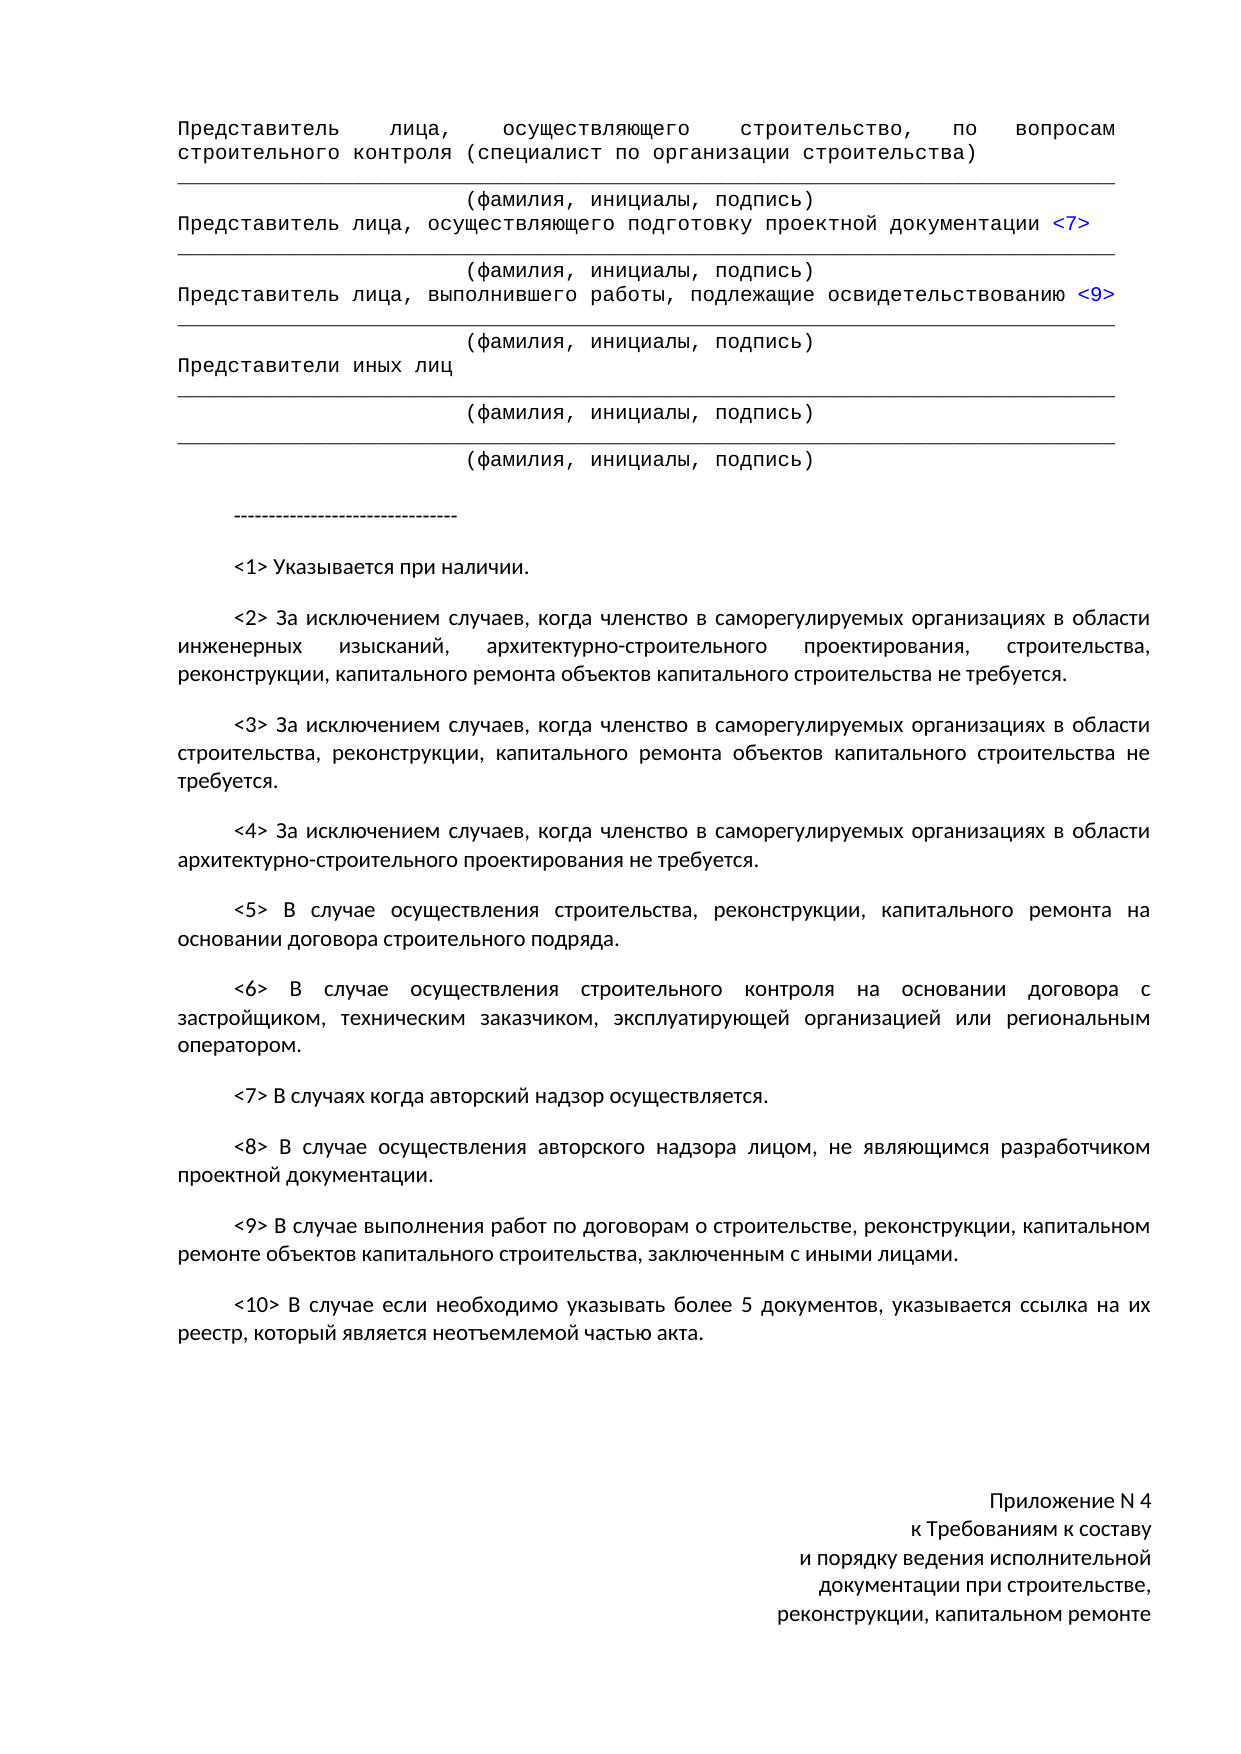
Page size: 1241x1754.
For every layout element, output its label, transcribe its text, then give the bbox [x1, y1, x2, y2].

text <6> В случае осуществления строительного контроля на основании договора с застройщиком, техническим заказчиком, эксплуатирующей организацией или региональным оператором. [177, 974, 1152, 1059]
text и порядку ведения исполнительной [177, 1543, 1152, 1571]
text ___________________________________________________________________________ [177, 426, 1152, 449]
text (фамилия, инициалы, подпись) [177, 331, 1152, 354]
text реконструкции, капитальном ремонте [177, 1599, 1152, 1627]
text строительного контроля (специалист по организации строительства) [177, 142, 1152, 165]
text ___________________________________________________________________________ [177, 307, 1152, 331]
text <7> В случаях когда авторский надзор осуществляется. [177, 1082, 1152, 1109]
text Представитель лица, выполнившего работы, подлежащие освидетельствованию <9> [177, 284, 1152, 307]
text к Требованиям к составу [177, 1514, 1152, 1543]
text <3> За исключением случаев, когда членство в саморегулируемых организациях в области строительства, реконструкции, капитального ремонта объектов капитального строительства не требуется. [177, 710, 1152, 794]
text <9> В случае выполнения работ по договорам о строительстве, реконструкции, капитальном ремонте объектов капитального строительства, заключенным с иными лицами. [177, 1211, 1152, 1267]
text <4> За исключением случаев, когда членство в саморегулируемых организациях в области архитектурно-строительного проектирования не требуется. [177, 817, 1152, 873]
text Представители иных лиц [177, 354, 1152, 378]
text ___________________________________________________________________________ [177, 378, 1152, 402]
text (фамилия, инициалы, подпись) [177, 260, 1152, 284]
text <2> За исключением случаев, когда членство в саморегулируемых организациях в области инженерных изысканий, архитектурно-строительного проектирования, строительства, реконструкции, капитального ремонта объектов капитального строительства не требуется. [177, 603, 1152, 687]
text ___________________________________________________________________________ [177, 236, 1152, 260]
text (фамилия, инициалы, подпись) [177, 402, 1152, 426]
text (фамилия, инициалы, подпись) [177, 189, 1152, 213]
text <1> Указывается при наличии. [177, 552, 1152, 580]
text <10> В случае если необходимо указывать более 5 документов, указывается ссылка на их реестр, который является неотъемлемой частью акта. [177, 1290, 1152, 1346]
text (фамилия, инициалы, подпись) [177, 449, 1152, 473]
text Приложение N 4 [177, 1487, 1152, 1514]
text Представитель лица, осуществляющего строительство, по вопросам [177, 118, 1152, 142]
text документации при строительстве, [177, 1571, 1152, 1599]
text -------------------------------- [177, 501, 1152, 529]
text <8> В случае осуществления авторского надзора лицом, не являющимся разработчиком проектной документации. [177, 1132, 1152, 1188]
text Представитель лица, осуществляющего подготовку проектной документации <7> [177, 213, 1152, 236]
text <5> В случае осуществления строительства, реконструкции, капитального ремонта на основании договора строительного подряда. [177, 896, 1152, 952]
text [177, 165, 1152, 189]
